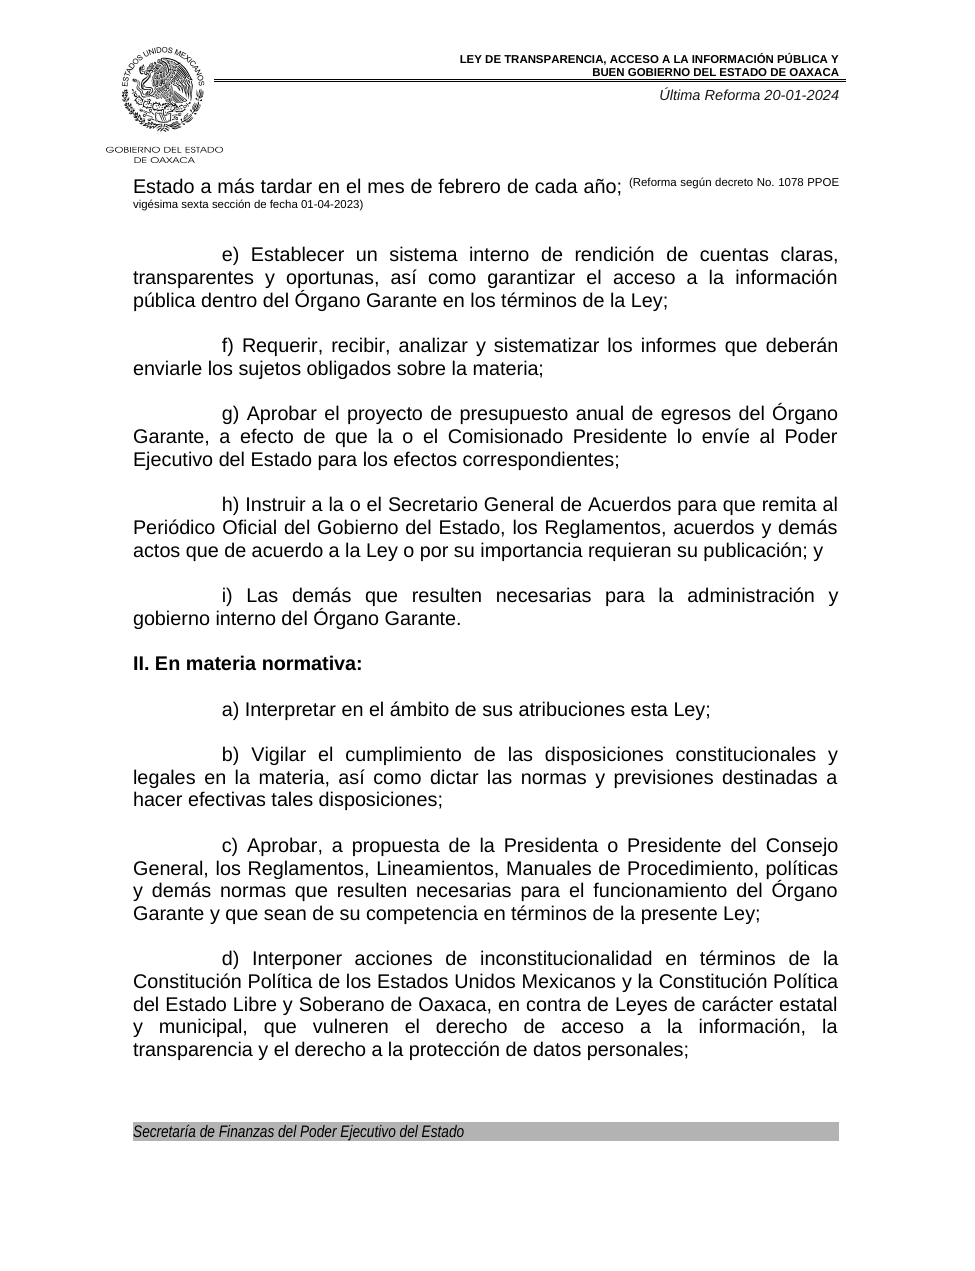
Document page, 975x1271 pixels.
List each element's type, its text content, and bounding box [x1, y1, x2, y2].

list d) Interponer acciones de inconstitucionalidad en términos de la Constitución Política de los Estados Unidos Mexicanos y la Constitución Política del Estado Libre y Soberano de Oaxaca, en contra de Leyes de carácter estatal y municipal, que vulneren el derecho de acceso a la información, la transparencia y el derecho a la protección de datos personales; [133, 947, 839, 1061]
list b) Vigilar el cumplimiento de las disposiciones constitucionales y legales en la materia, así como dictar las normas y previsiones destinadas a hacer efectivas tales disposiciones; [133, 743, 839, 811]
list c) Aprobar, a propuesta de la Presidenta o Presidente del Consejo General, los Reglamentos, Lineamientos, Manuales de Procedimiento, políticas y demás normas que resulten necesarias para el funcionamiento del Órgano Garante y que sean de su competencia en términos de la presente Ley; [133, 834, 839, 924]
picture [103, 44, 226, 166]
text II. En materia normativa: [133, 652, 839, 675]
list i) Las demás que resulten necesarias para la administración y gobierno interno del Órgano Garante. [133, 584, 839, 629]
list f) Requerir, recibir, analizar y sistematizar los informes que deberán enviarle los sujetos obligados sobre la materia; [133, 334, 839, 379]
list g) Aprobar el proyecto de presupuesto anual de egresos del Órgano Garante, a efecto de que la o el Comisionado Presidente lo envíe al Poder Ejecutivo del Estado para los efectos correspondientes; [133, 402, 839, 470]
list h) Instruir a la o el Secretario General de Acuerdos para que remita al Periódico Oficial del Gobierno del Estado, los Reglamentos, acuerdos y demás actos que de acuerdo a la Ley o por su importancia requieran su publicación; y [133, 493, 839, 561]
list a) Interpretar en el ámbito de sus atribuciones esta Ley; [133, 697, 839, 720]
list e) Establecer un sistema interno de rendición de cuentas claras, transparentes y oportunas, así como garantizar el acceso a la información pública dentro del Órgano Garante en los términos de la Ley; [133, 243, 839, 311]
